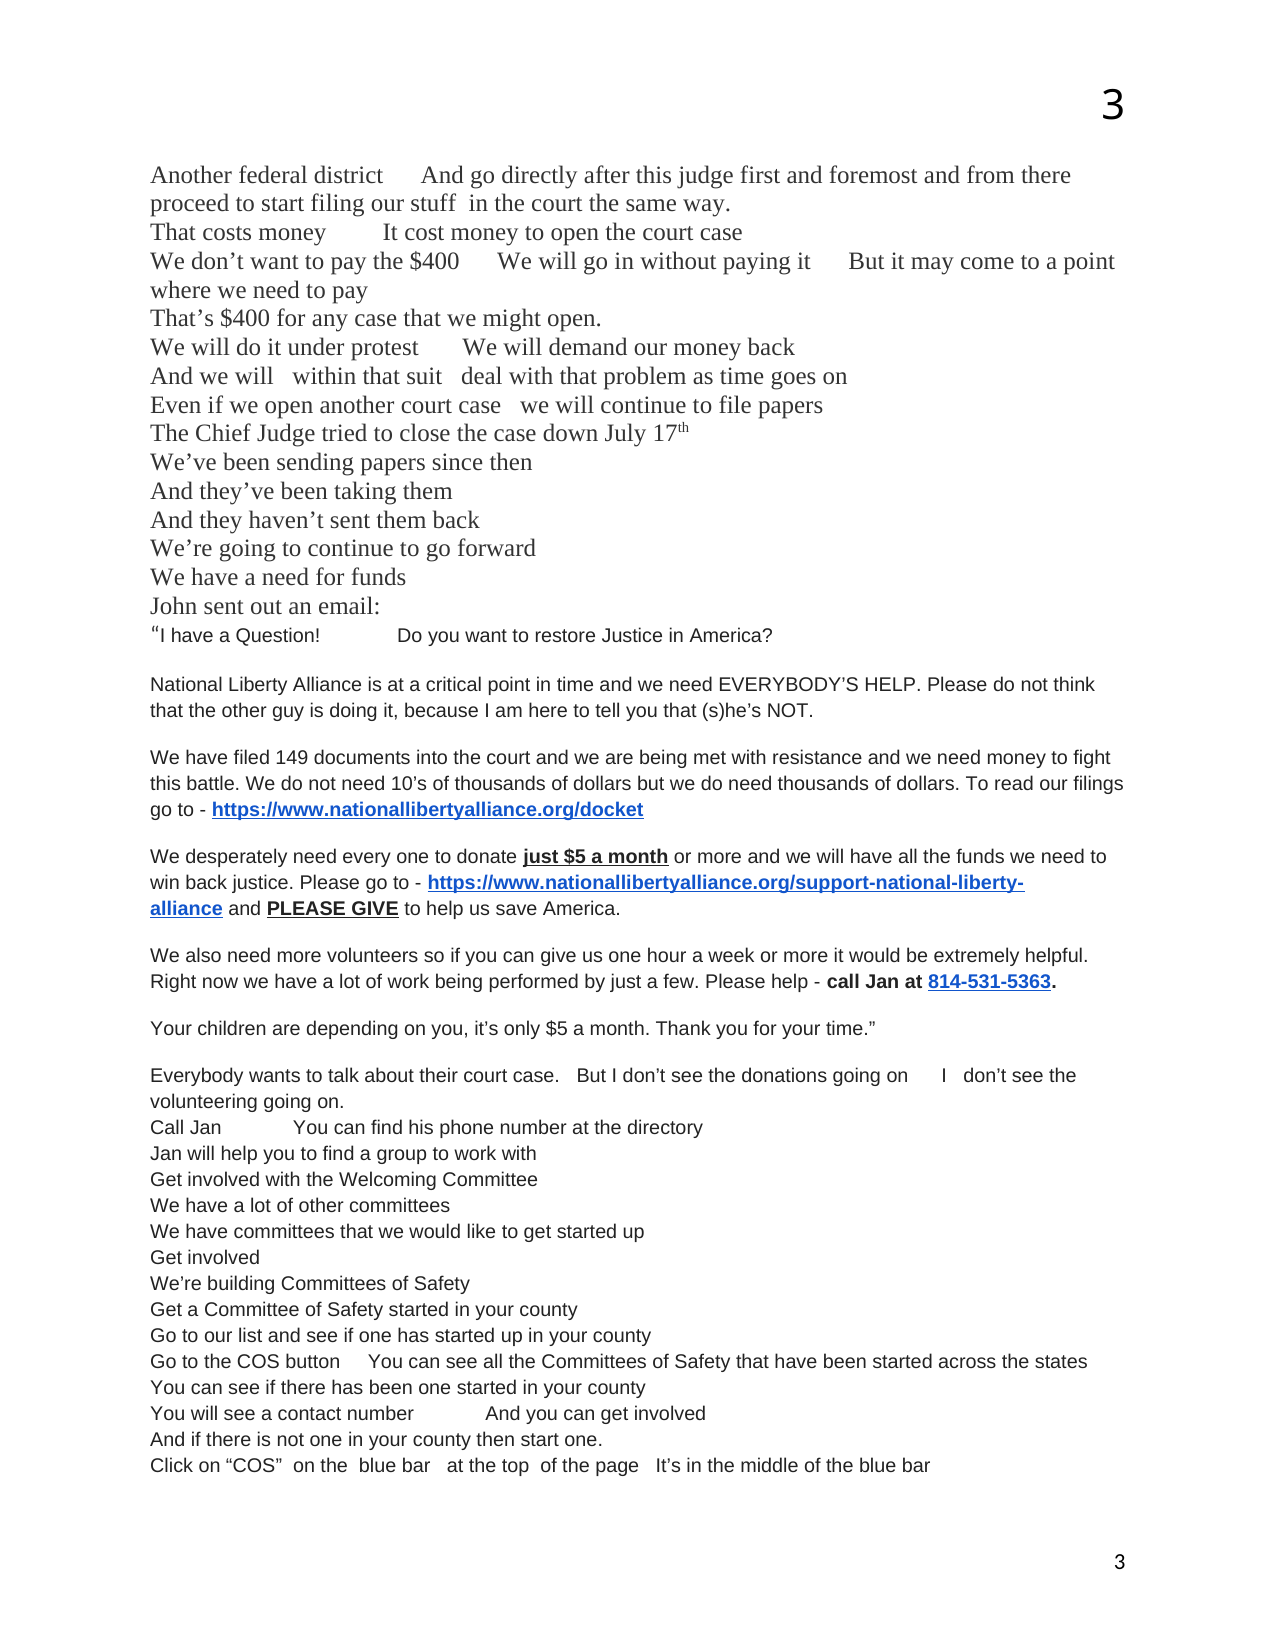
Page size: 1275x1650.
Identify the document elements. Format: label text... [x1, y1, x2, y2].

text Go to our list and see if one has started up in your county [150, 1324, 1125, 1347]
text Your children are depending on you, it’s only $5 a month. Thank you for your time.” [150, 1017, 1125, 1039]
text National Liberty Alliance is at a critical point in time and we need EVERYBODY’S HELP. Please do not think that the other guy is doing it, because I am here to tell you that (s)he’s NOT. [150, 673, 1125, 722]
text We have a need for funds [150, 562, 1125, 591]
text And they’ve been taking them [150, 476, 1125, 505]
text Go to the COS button You can see all the Committees of Safety that have been started across the states [150, 1350, 1125, 1373]
text We have committees that we would like to get started up [150, 1220, 1125, 1242]
text John sent out an email: [150, 591, 1125, 620]
text We will do it under protest We will demand our money back [150, 332, 1125, 361]
text We have filed 149 documents into the court and we are being met with resistance and we need money to fight this battle. We do not need 10’s of thousands of dollars but we do need thousands of dollars. To read our filings go to - https://www.nationallibertyalliance.org/docket [150, 746, 1125, 821]
text That’s $400 for any case that we might open. [150, 303, 1125, 332]
text We’re building Committees of Safety [150, 1272, 1125, 1294]
text Get a Committee of Safety started in your county [150, 1298, 1125, 1321]
text Everybody wants to talk about their court case. But I don’t see the donations going on I don’t see the volunteering going on. [150, 1063, 1125, 1112]
text Get involved [150, 1246, 1125, 1268]
text And we will within that suit deal with that problem as time goes on [150, 361, 1125, 390]
text And they haven’t sent them back [150, 505, 1125, 533]
text Get involved with the Welcoming Committee [150, 1168, 1125, 1190]
text Jan will help you to find a group to work with [150, 1142, 1125, 1164]
text We don’t want to pay the $400 We will go in without paying it But it may come to a point where we need to pay [150, 246, 1125, 303]
text We have a lot of other committees [150, 1194, 1125, 1216]
text You will see a contact number And you can get involved [150, 1402, 1125, 1425]
text Call Jan You can find his phone number at the directory [150, 1116, 1125, 1138]
text We’re going to continue to go forward [150, 533, 1125, 562]
text We desperately need every one to donate just $5 a month or more and we will have all the funds we need to win back justice. Please go to - https://www.nationallibertyalliance.org/support-national-liberty-alliance and PLEASE GIVE to help us save America. [150, 845, 1125, 919]
text We’ve been sending papers since then [150, 447, 1125, 476]
text The Chief Judge tried to close the case down July 17th [150, 418, 1125, 447]
text Another federal district And go directly after this judge first and foremost and from there proceed to start filing our stuff in the court the same way. [150, 160, 1125, 217]
text We also need more volunteers so if you can give us one hour a week or more it would be extremely helpful. Right now we have a lot of work being performed by just a few. Please help - call Jan at 814-531-5363. [150, 944, 1125, 992]
text Click on “COS” on the blue bar at the top of the page It’s in the middle of the blue bar [150, 1454, 1125, 1477]
text “I have a Question! Do you want to restore Justice in America? [150, 620, 1125, 648]
text That costs money It cost money to open the court case [150, 217, 1125, 246]
text And if there is not one in your county then start one. [150, 1428, 1125, 1451]
text You can see if there has been one started in your county [150, 1376, 1125, 1399]
text Even if we open another court case we will continue to file papers [150, 390, 1125, 418]
